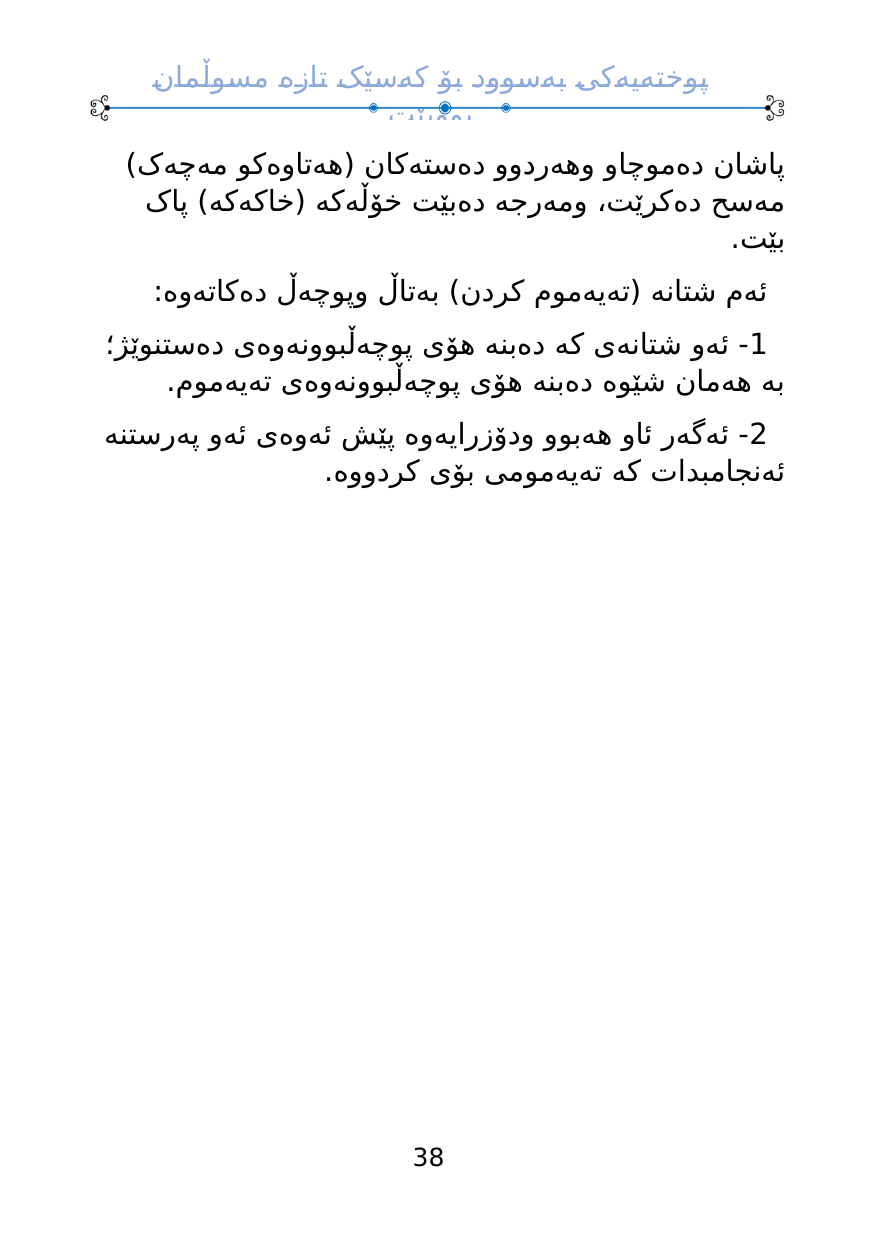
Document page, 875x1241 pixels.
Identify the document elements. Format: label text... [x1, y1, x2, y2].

text ئەم شتانە (تەیەموم کردن) بەتاڵ وپوچەڵ دەکاتەوە: [89, 274, 785, 308]
picture [88, 92, 786, 124]
text 1- ئەو شتانەى کە دەبنە هۆی پوچەڵبوونەوەى دەستنوێژ؛ بە هەمان شێوە دەبنە هۆی پوچەڵبوونەوەى تەیەموم. [89, 328, 785, 398]
text 2- ئەگەر ئاو هەبوو ودۆزرایەوە پێش ئەوەى ئەو پەرستنە ئەنجامبدات کە تەیەمومی بۆی کردووە. [89, 418, 785, 488]
